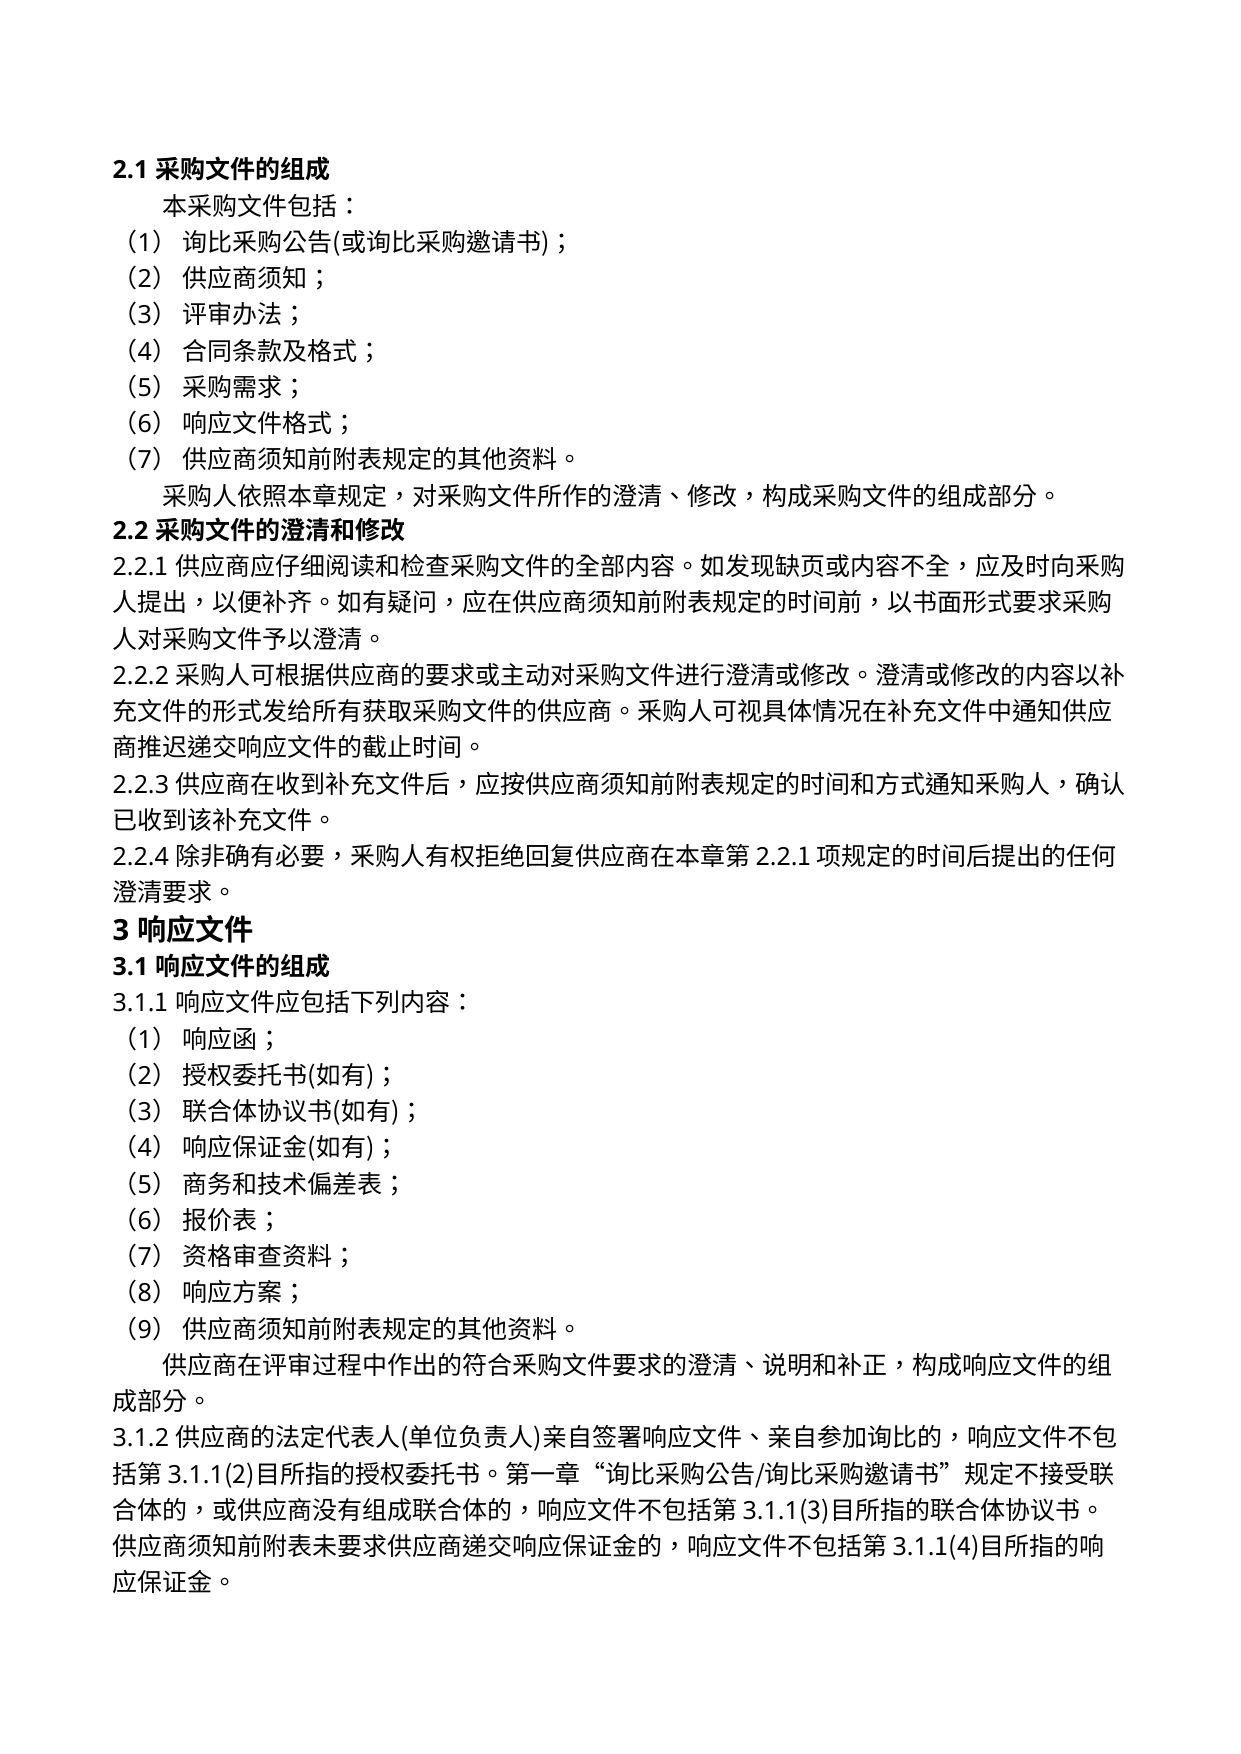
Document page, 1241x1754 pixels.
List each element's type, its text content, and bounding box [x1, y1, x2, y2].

list （8） 响应方案； [112, 1273, 1128, 1309]
subtitle 2.1 采购文件的组成 [112, 150, 1128, 186]
list （1） 询比釆购公告(或询比采购邀请书)； [112, 222, 1128, 259]
subtitle 2.2 采购文件的澄清和修改 [112, 512, 1128, 547]
text 采购人依照本章规定，对釆购文件所作的澄清、修改，构成采购文件的组成部分。 [112, 476, 1128, 512]
list （2） 供应商须知； [112, 259, 1128, 295]
list （3） 评审办法； [112, 295, 1128, 331]
list 2.2.3 供应商在收到补充文件后，应按供应商须知前附表规定的时间和方式通知釆购人，确认已收到该补充文件。 [112, 764, 1128, 837]
list 2.2.2 采购人可根据供应商的要求或主动对采购文件进行澄清或修改。澄清或修改的内容以补充文件的形式发给所有获取采购文件的供应商。釆购人可视具体情况在补充文件中通知供应商推迟递交响应文件的截止时间。 [112, 655, 1128, 764]
subtitle 3.1 响应文件的组成 [112, 949, 1128, 983]
text 供应商在评审过程中作出的符合釆购文件要求的澄清、说明和补正，构成响应文件的组成部分。 [112, 1345, 1128, 1418]
list （2） 授权委托书(如有)； [112, 1055, 1128, 1092]
list （1） 响应函； [112, 1019, 1128, 1055]
list （7） 资格审查资料； [112, 1237, 1128, 1273]
list （6） 报价表； [112, 1200, 1128, 1237]
list （9） 供应商须知前附表规定的其他资料。 [112, 1309, 1128, 1345]
list 3.1.1 响应文件应包括下列内容： [112, 983, 1128, 1019]
text 2.2.4 除非确有必要，釆购人有权拒绝回复供应商在本章第2.2.1项规定的时间后提出的任何澄清要求。 [112, 837, 1128, 909]
list 2.2.1 供应商应仔细阅读和检查采购文件的全部内容。如发现缺页或内容不全，应及时向釆购人提出，以便补齐。如有疑问，应在供应商须知前附表规定的时间前，以书面形式要求采购人对采购文件予以澄清。 [112, 547, 1128, 655]
list （7） 供应商须知前附表规定的其他资料。 [112, 440, 1128, 476]
list （5） 采购需求； [112, 367, 1128, 404]
list 3.1.2 供应商的法定代表人(单位负责人)亲自签署响应文件、亲自参加询比的，响应文件不包括第3.1.1(2)目所指的授权委托书。第一章“询比采购公告/询比采购邀请书”规定不接受联合体的，或供应商没有组成联合体的，响应文件不包括第3.1.1(3)目所指的联合体协议书。供应商须知前附表未要求供应商递交响应保证金的，响应文件不包括第3.1.1(4)目所指的响应保证金。 [112, 1418, 1128, 1599]
list （4） 合同条款及格式； [112, 331, 1128, 367]
subtitle 3 响应文件 [112, 909, 1128, 949]
list （3） 联合体协议书(如有)； [112, 1092, 1128, 1128]
list （6） 响应文件格式； [112, 404, 1128, 440]
list （4） 响应保证金(如有)； [112, 1128, 1128, 1164]
list （5） 商务和技术偏差表； [112, 1164, 1128, 1200]
text 本采购文件包括： [112, 186, 1128, 222]
